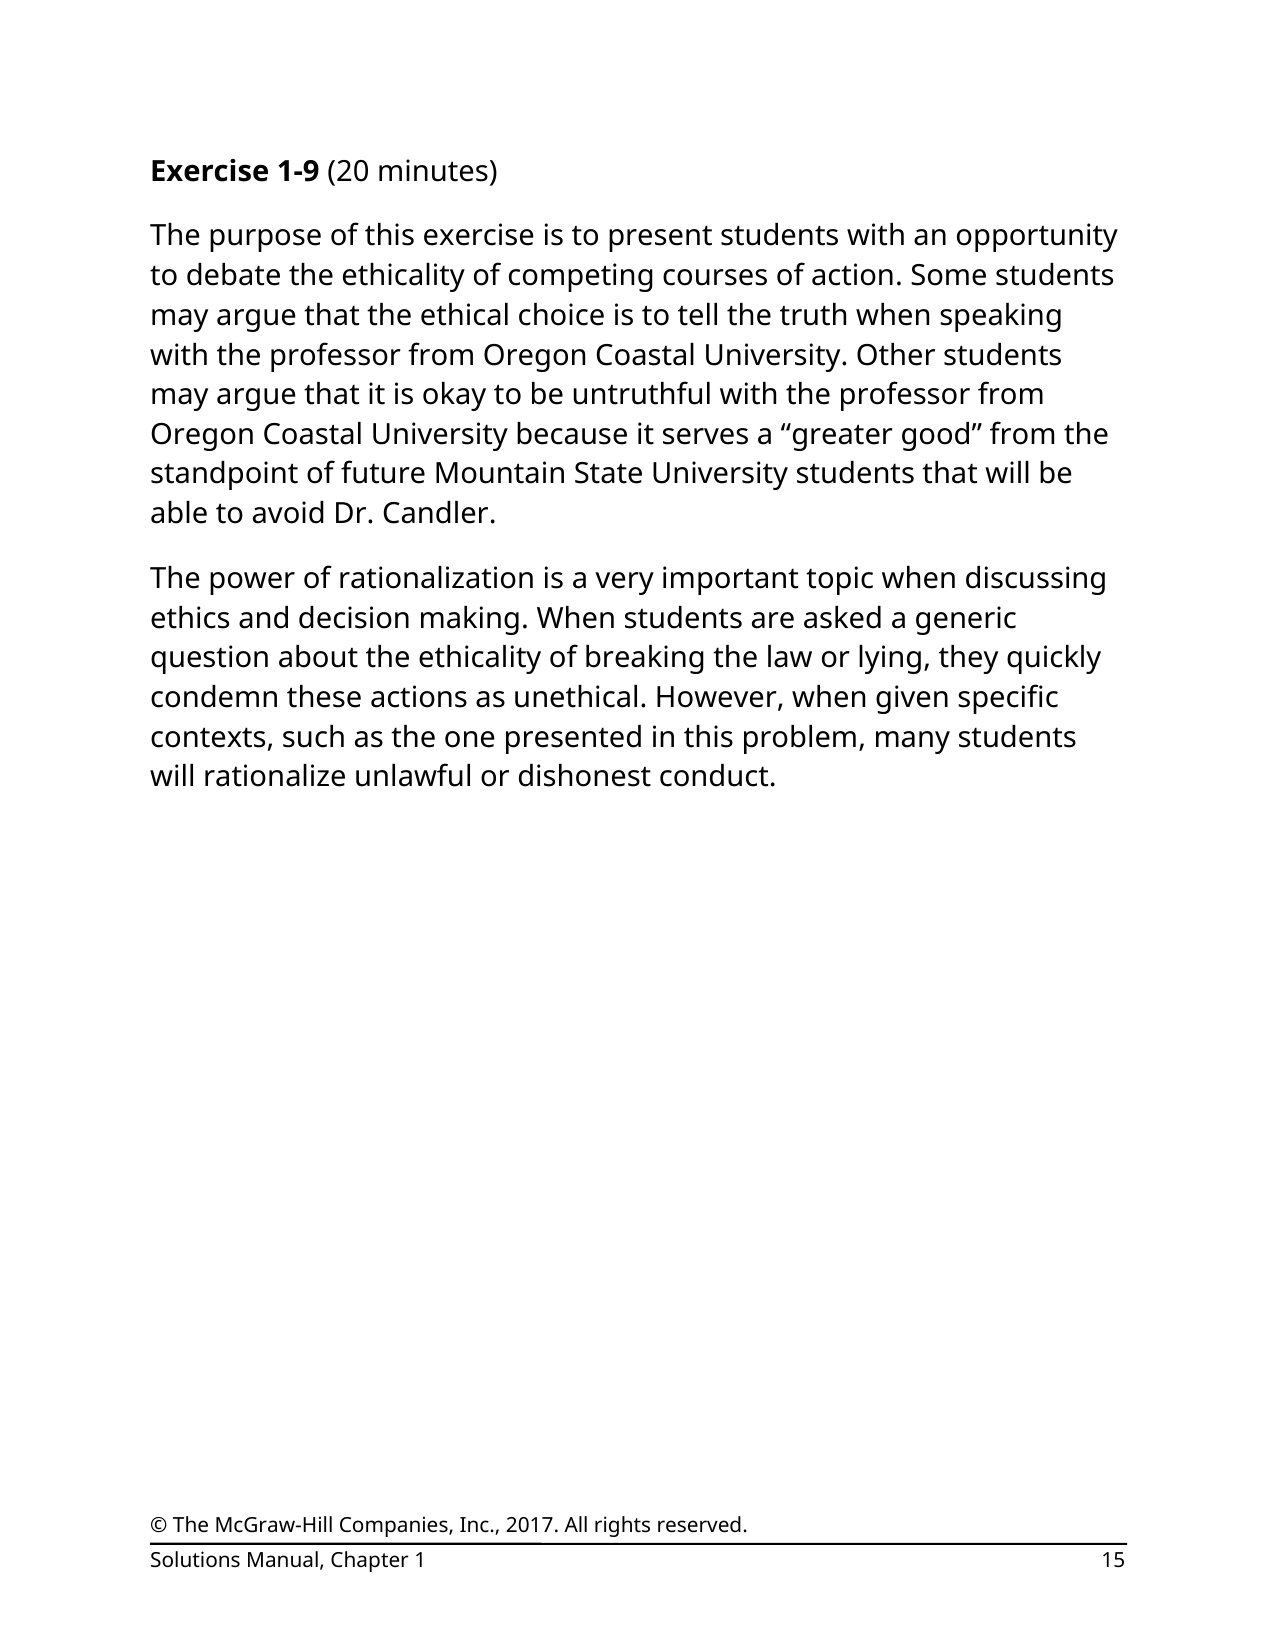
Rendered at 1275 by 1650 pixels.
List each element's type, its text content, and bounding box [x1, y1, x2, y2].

text The power of rationalization is a very important topic when discussing ethics and decision making. When students are asked a generic question about the ethicality of breaking the law or lying, they quickly condemn these actions as unethical. However, when given specific contexts, such as the one presented in this problem, many students will rationalize unlawful or dishonest conduct. [150, 557, 1125, 795]
text Exercise 1-9 (20 minutes) [150, 150, 1125, 190]
text The purpose of this exercise is to present students with an opportunity to debate the ethicality of competing courses of action. Some students may argue that the ethical choice is to tell the truth when speaking with the professor from Oregon Coastal University. Other students may argue that it is okay to be untruthful with the professor from Oregon Coastal University because it serves a “greater good” from the standpoint of future Mountain State University students that will be able to avoid Dr. Candler. [150, 215, 1125, 532]
